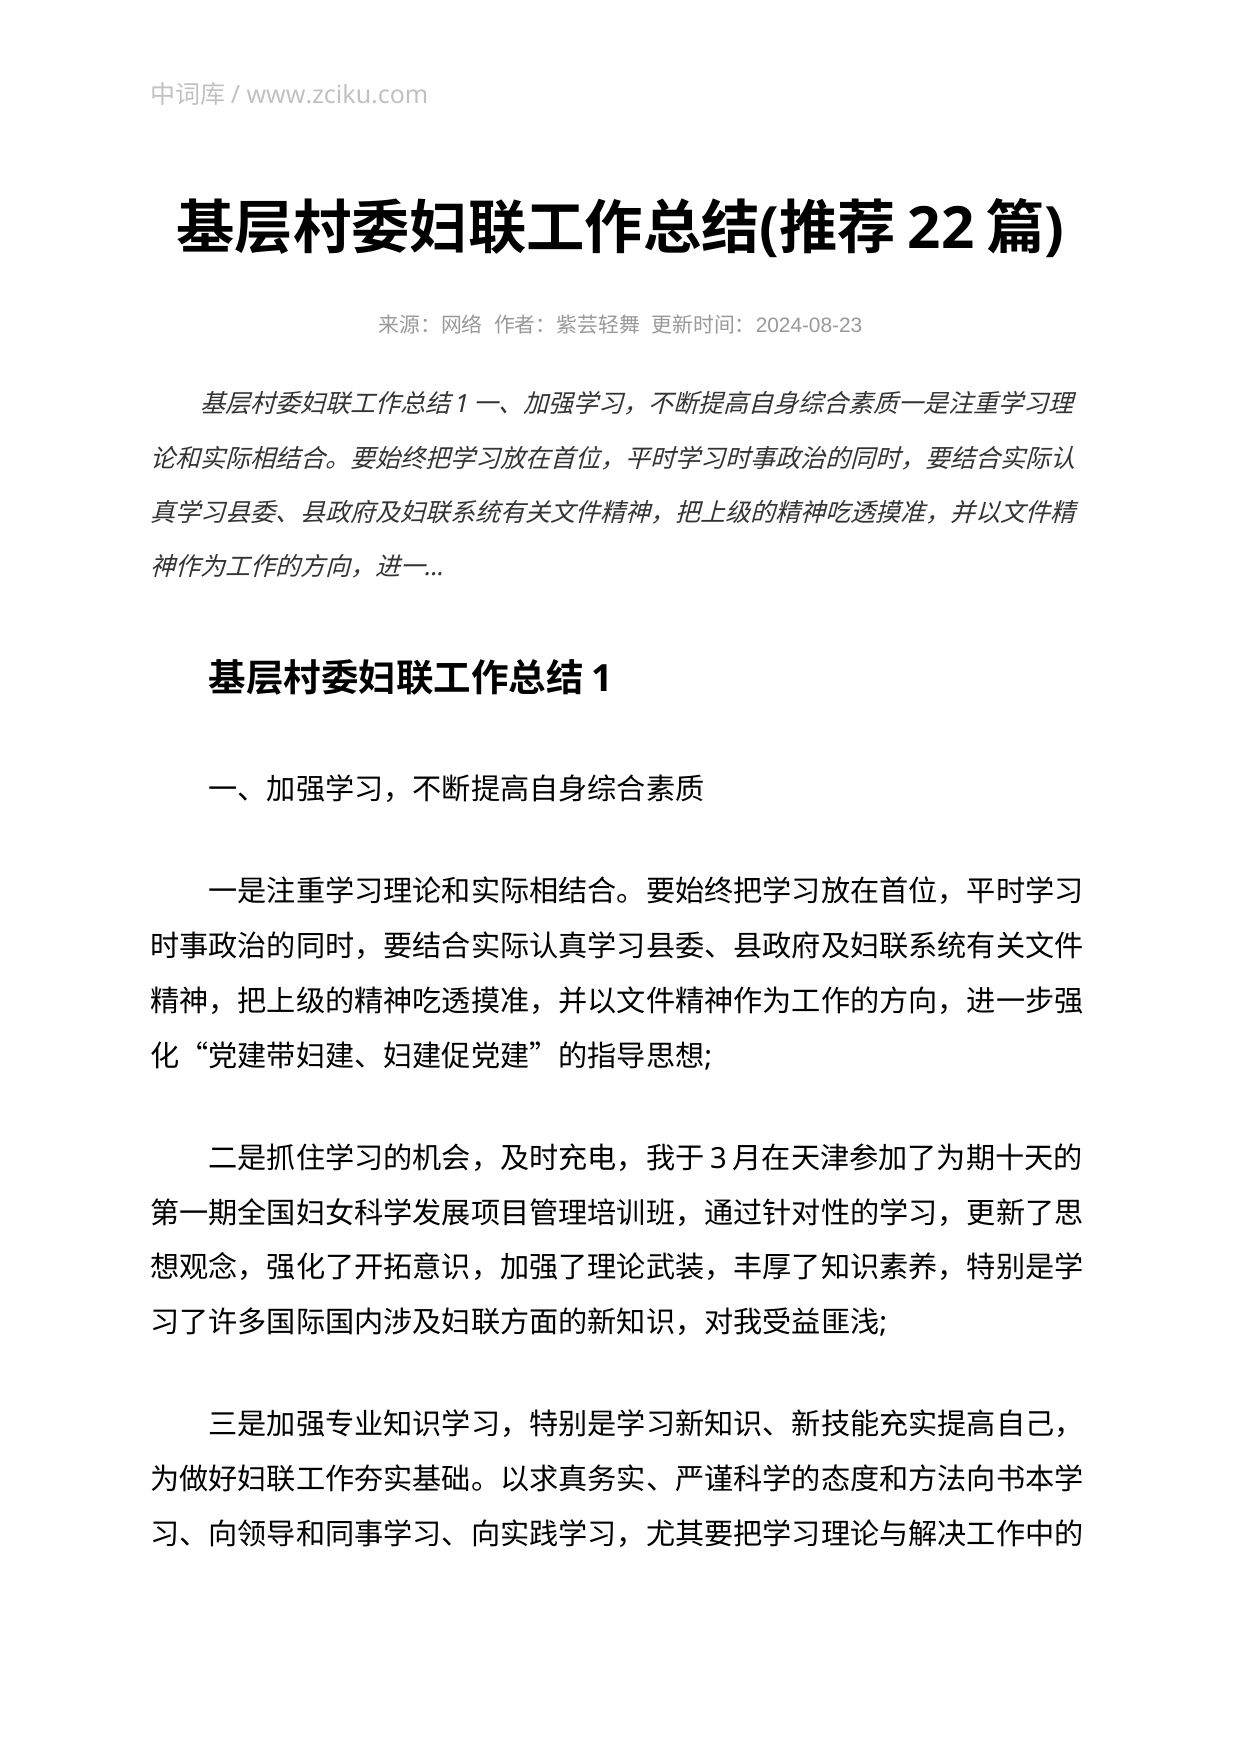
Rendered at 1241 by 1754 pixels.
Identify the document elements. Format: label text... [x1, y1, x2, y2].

text 基层村委妇联工作总结1 [150, 648, 1090, 703]
text 基层村委妇联工作总结1一、加强学习，不断提高自身综合素质一是注重学习理论和实际相结合。要始终把学习放在首位，平时学习时事政治的同时，要结合实际认真学习县委、县政府及妇联系统有关文件精神，把上级的精神吃透摸准，并以文件精神作为工作的方向，进一... [150, 384, 1090, 583]
subtitle 基层村委妇联工作总结(推荐22篇) [150, 181, 1090, 266]
text 一、加强学习，不断提高自身综合素质 [150, 766, 1090, 808]
text 二是抓住学习的机会，及时充电，我于3月在天津参加了为期十天的第一期全国妇女科学发展项目管理培训班，通过针对性的学习，更新了思想观念，强化了开拓意识，加强了理论武装，丰厚了知识素养，特别是学习了许多国际国内涉及妇联方面的新知识，对我受益匪浅; [150, 1134, 1090, 1341]
text 来源：网络 作者：紫芸轻舞 更新时间：2024-08-23 [150, 313, 1090, 337]
text 一是注重学习理论和实际相结合。要始终把学习放在首位，平时学习时事政治的同时，要结合实际认真学习县委、县政府及妇联系统有关文件精神，把上级的精神吃透摸准，并以文件精神作为工作的方向，进一步强化“党建带妇建、妇建促党建”的指导思想; [150, 867, 1090, 1074]
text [150, 1401, 1090, 1553]
